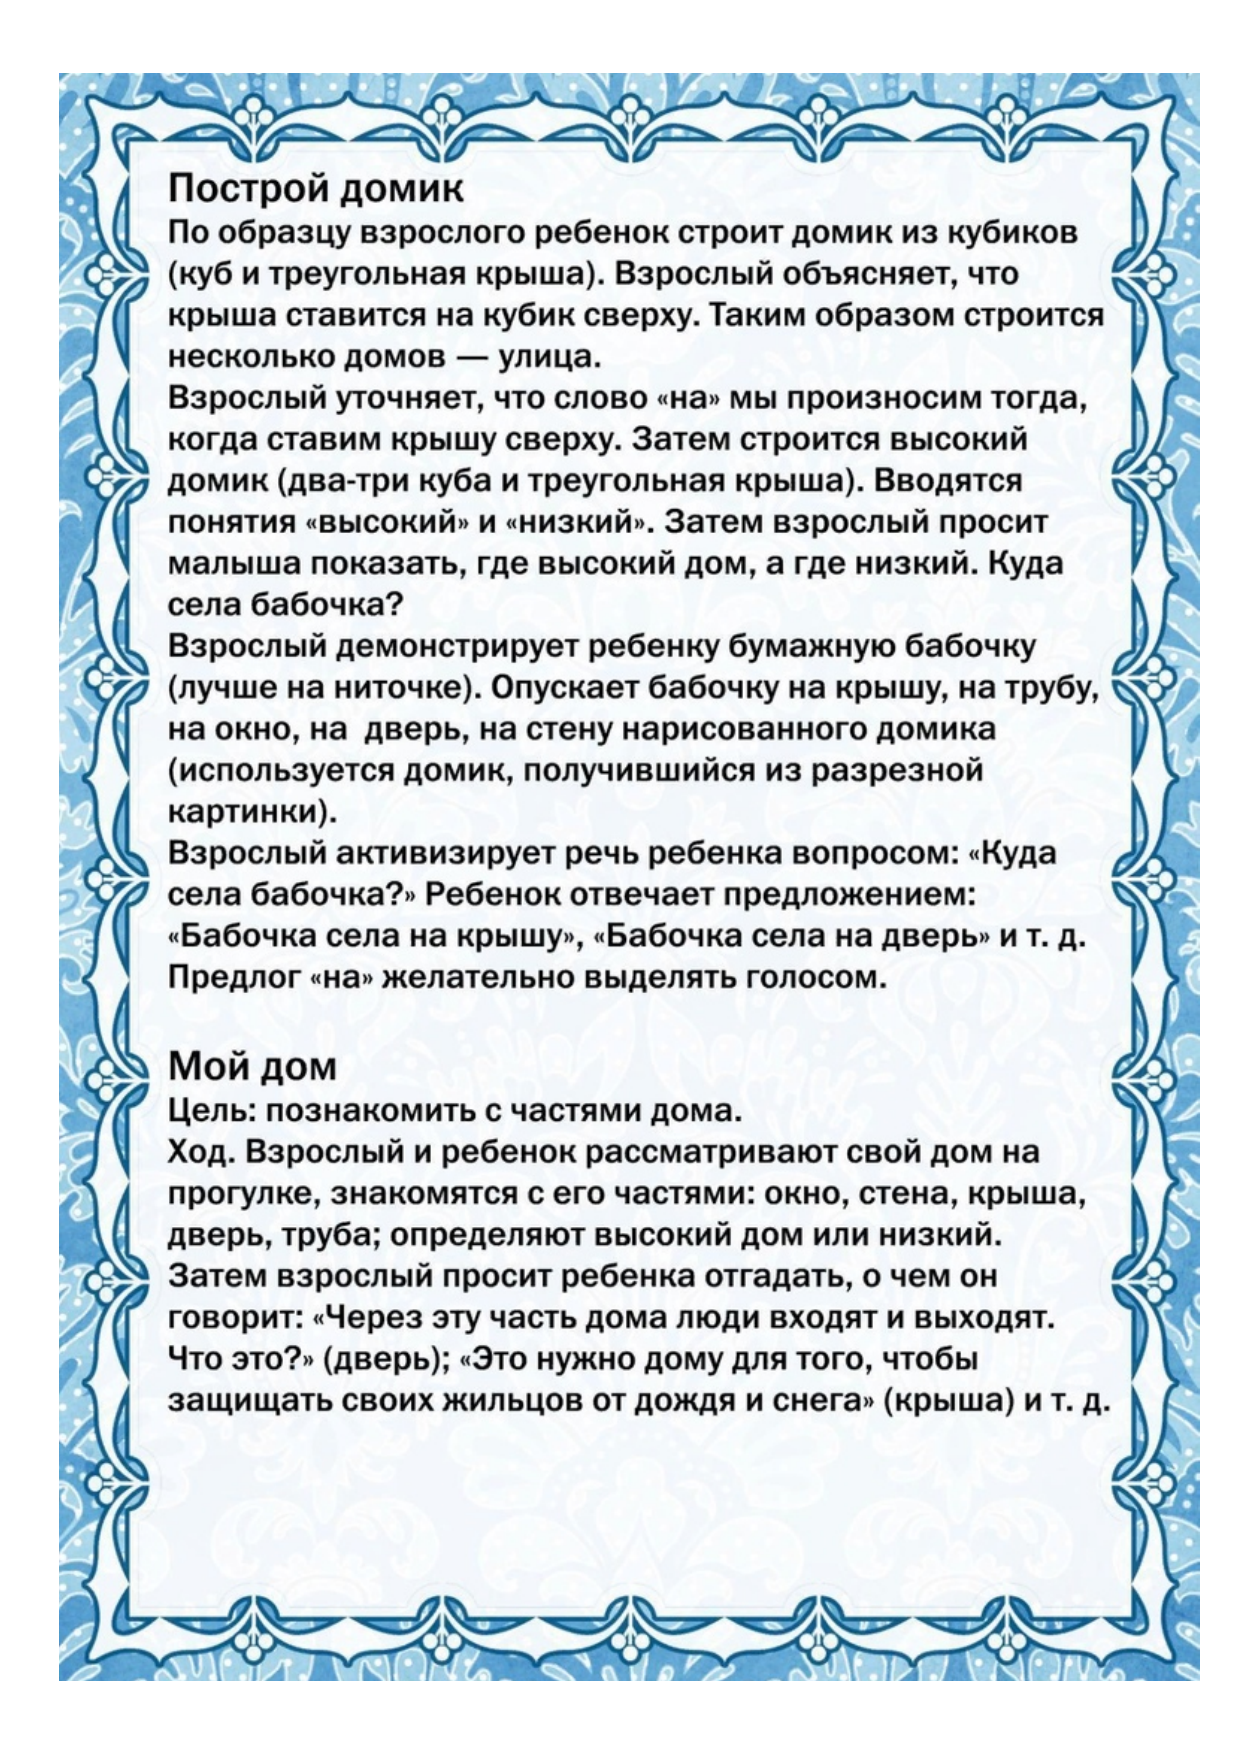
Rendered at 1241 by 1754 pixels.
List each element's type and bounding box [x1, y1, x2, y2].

picture [59, 73, 1200, 1681]
